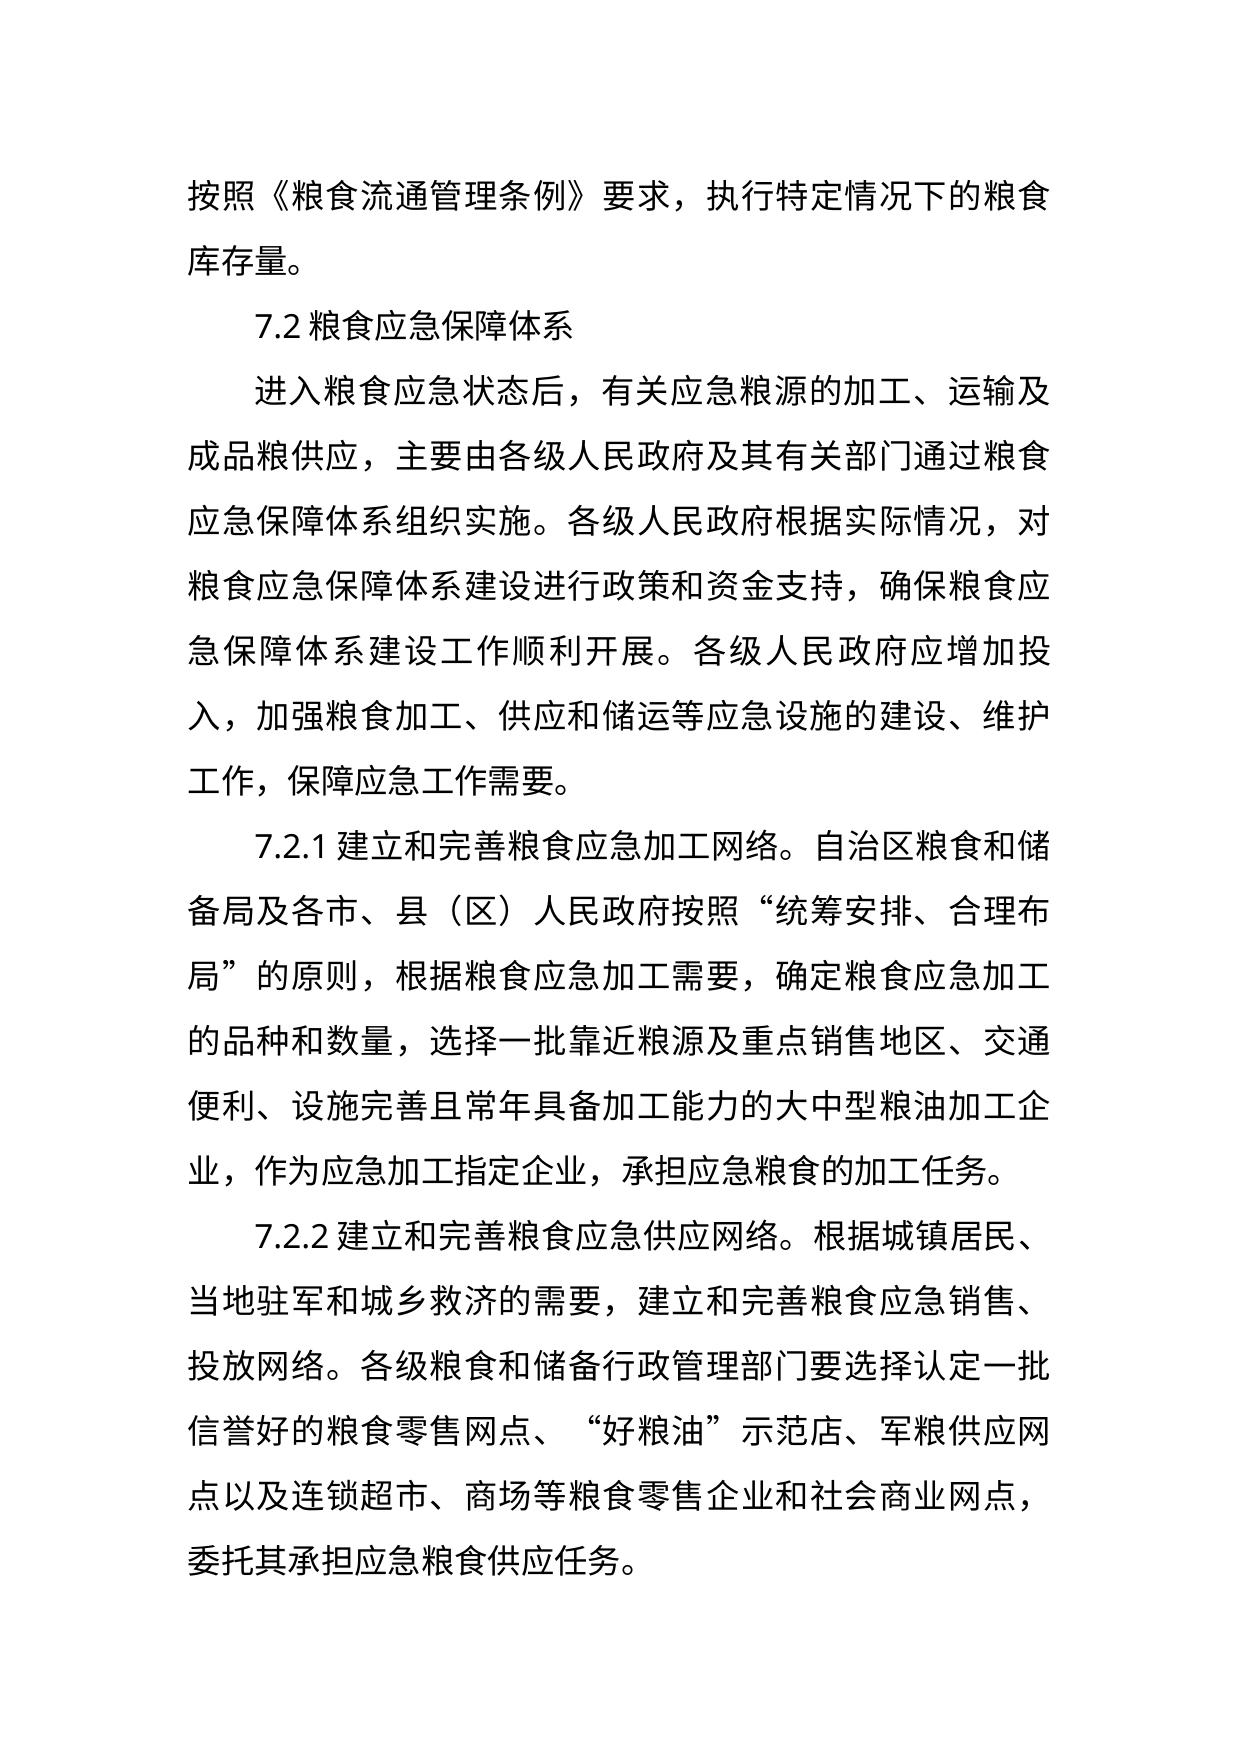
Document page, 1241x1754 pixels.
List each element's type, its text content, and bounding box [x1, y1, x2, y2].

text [187, 162, 1053, 292]
text 进入粮食应急状态后，有关应急粮源的加工、运输及成品粮供应，主要由各级人民政府及其有关部门通过粮食应急保障体系组织实施。各级人民政府根据实际情况，对粮食应急保障体系建设进行政策和资金支持，确保粮食应急保障体系建设工作顺利开展。各级人民政府应增加投入，加强粮食加工、供应和储运等应急设施的建设、维护工作，保障应急工作需要。 [187, 357, 1053, 812]
text 7.2粮食应急保障体系 [187, 292, 1053, 357]
text 7.2.2建立和完善粮食应急供应网络。根据城镇居民、当地驻军和城乡救济的需要，建立和完善粮食应急销售、投放网络。各级粮食和储备行政管理部门要选择认定一批信誉好的粮食零售网点、“好粮油”示范店、军粮供应网点以及连锁超市、商场等粮食零售企业和社会商业网点，委托其承担应急粮食供应任务。 [187, 1202, 1053, 1592]
text 7.2.1建立和完善粮食应急加工网络。自治区粮食和储备局及各市、县（区）人民政府按照“统筹安排、合理布局”的原则，根据粮食应急加工需要，确定粮食应急加工的品种和数量，选择一批靠近粮源及重点销售地区、交通便利、设施完善且常年具备加工能力的大中型粮油加工企业，作为应急加工指定企业，承担应急粮食的加工任务。 [187, 812, 1053, 1202]
